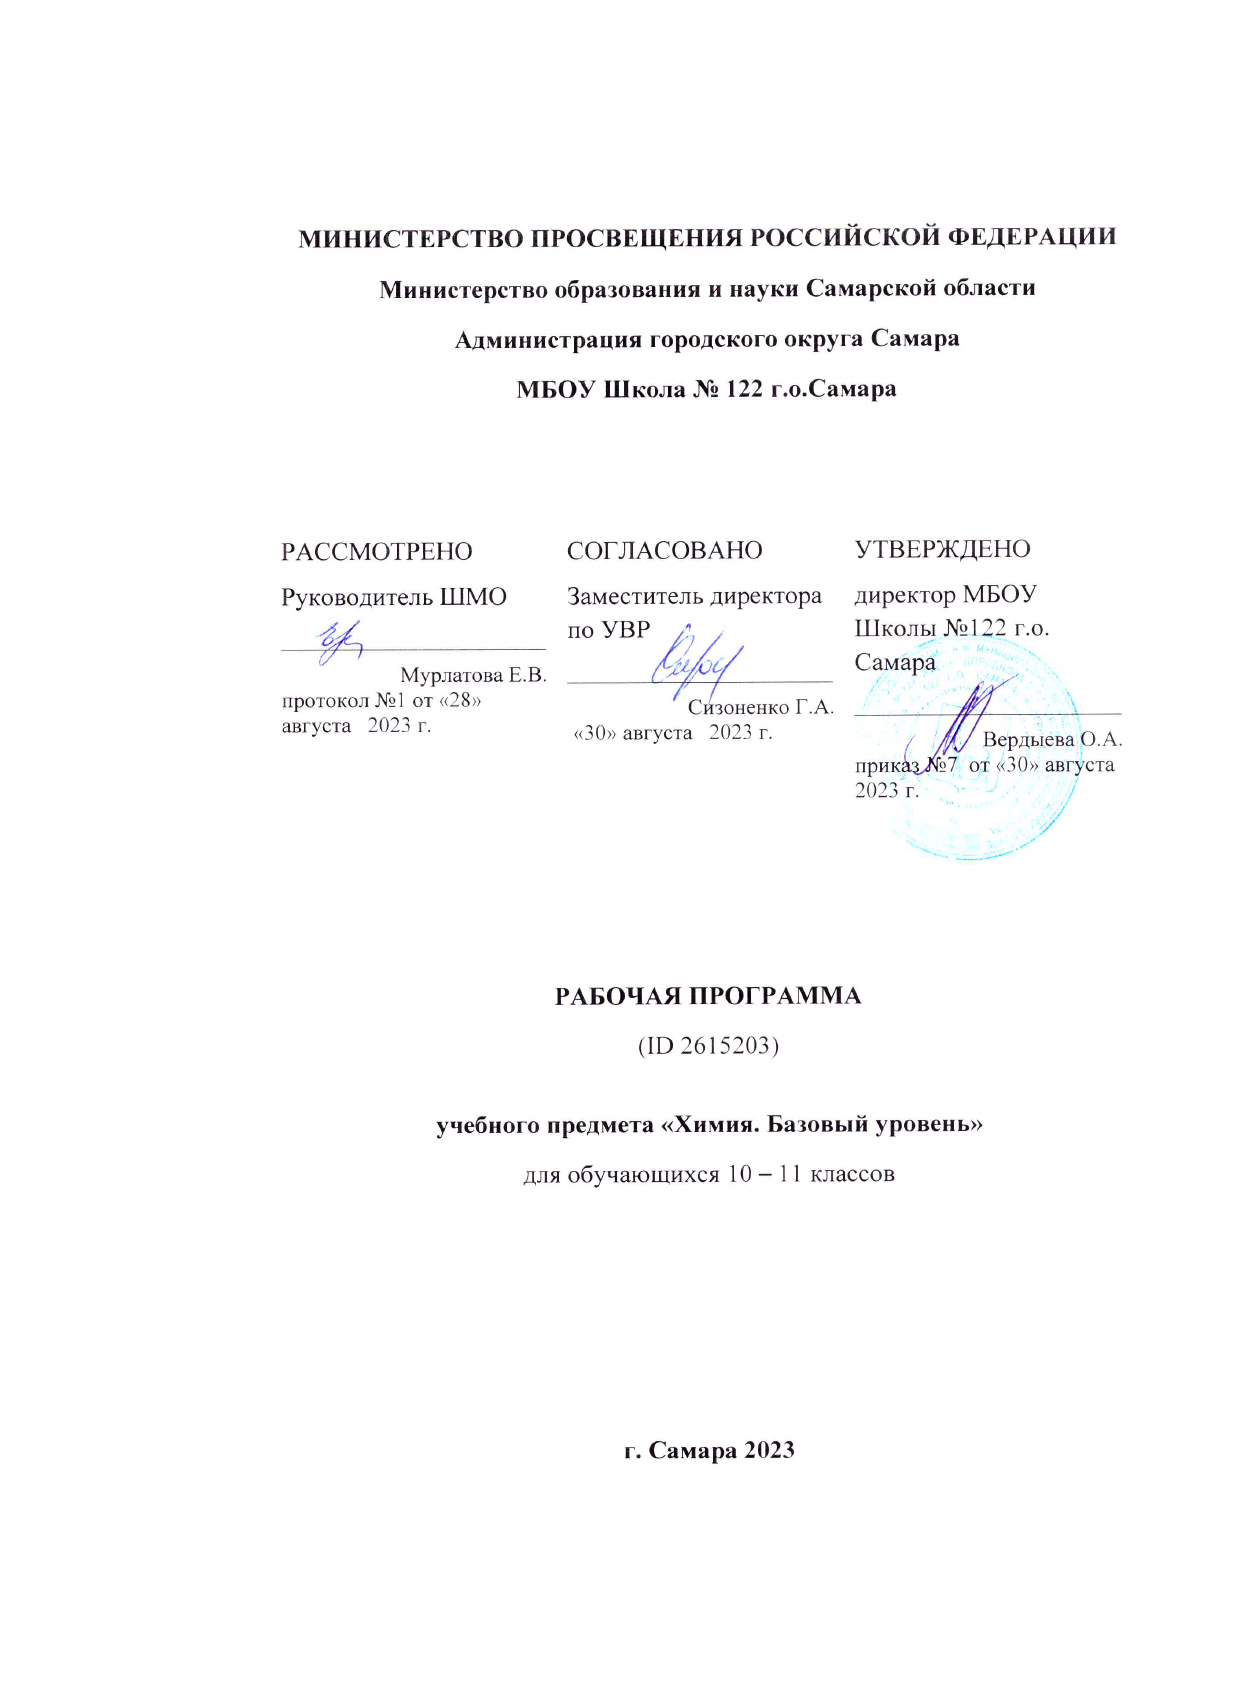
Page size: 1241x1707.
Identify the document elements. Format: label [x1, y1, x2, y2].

picture [103, 118, 1200, 1589]
